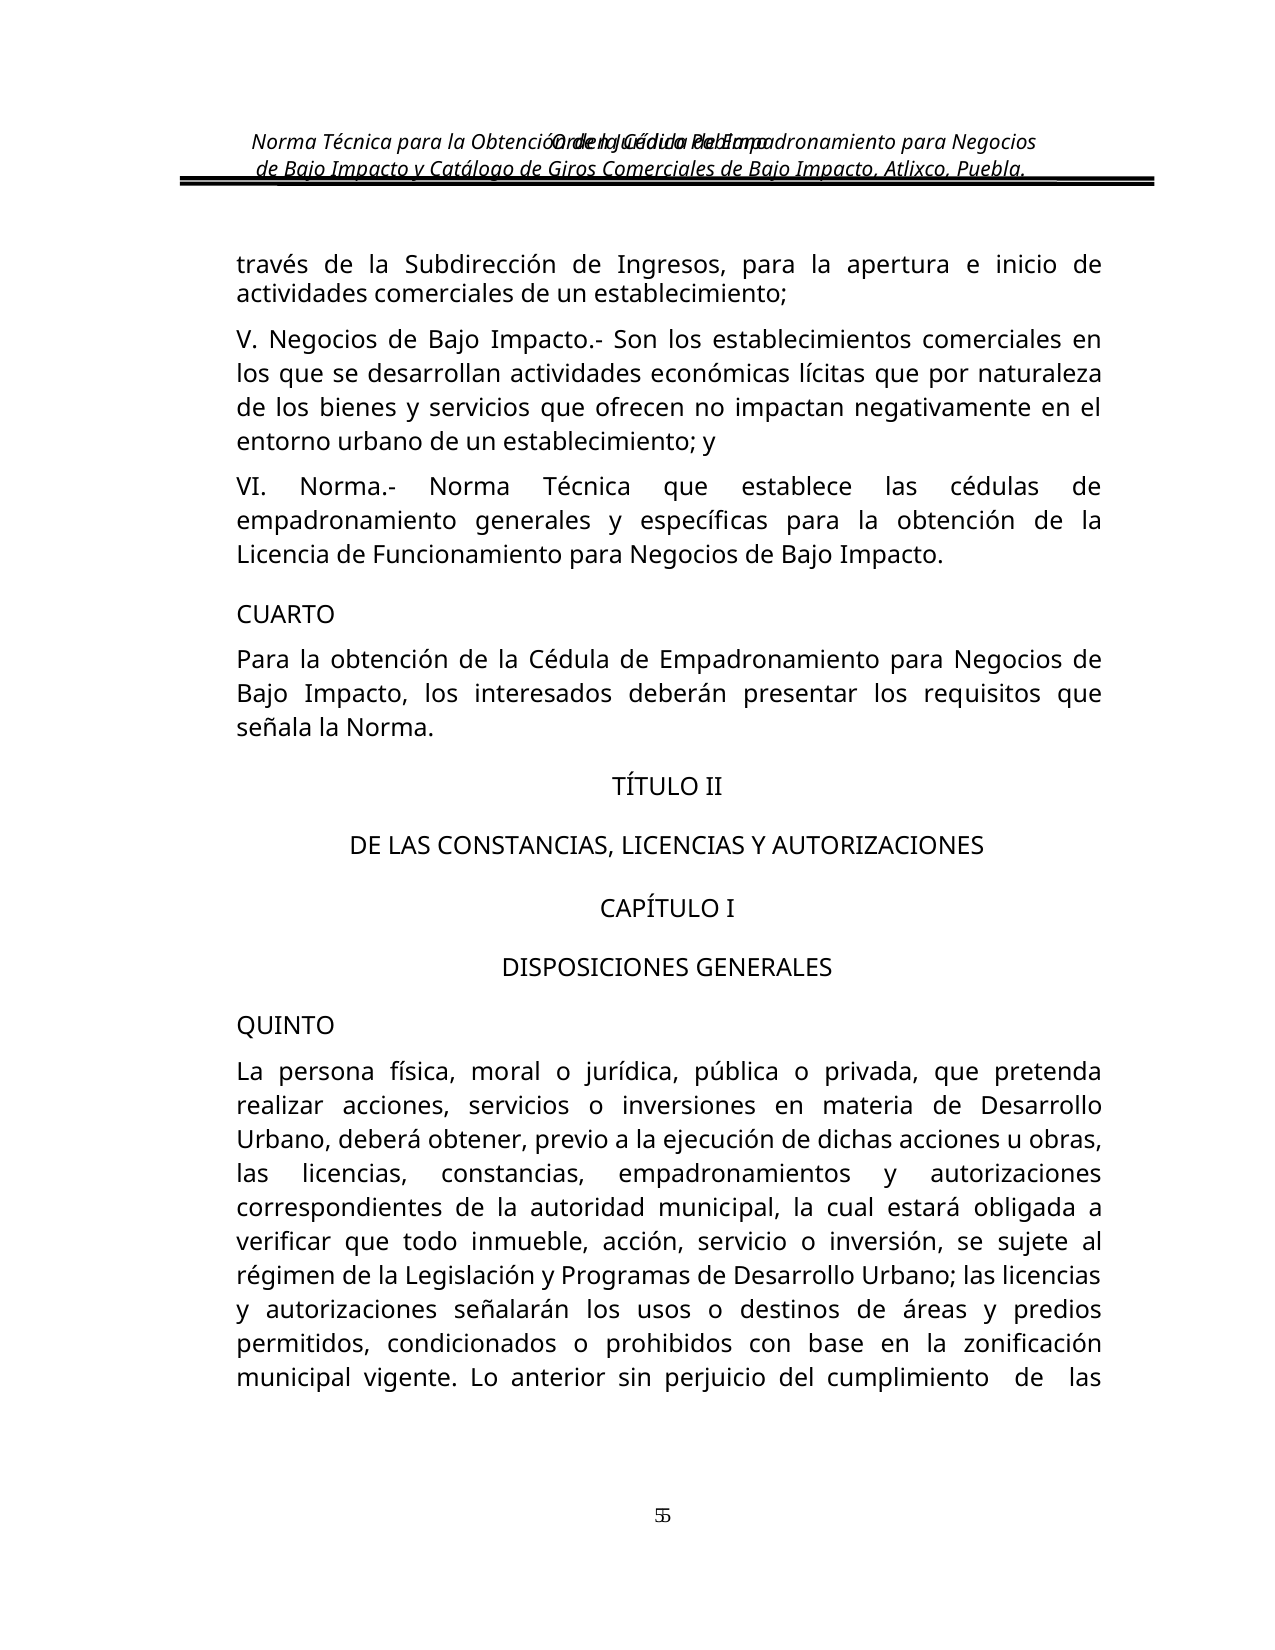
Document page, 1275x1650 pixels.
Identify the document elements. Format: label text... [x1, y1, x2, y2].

text DE LAS CONSTANCIAS, LICENCIAS Y AUTORIZACIONES CAPÍTULO I [300, 828, 1034, 925]
text V. Negocios de Bajo Impacto.- Son los establecimientos comerciales en los que se desarrollan actividades económicas lícitas que por naturaleza de los bienes y servicios que ofrecen no impactan negativamente en el entorno urbano de un establecimiento; y [236, 321, 1102, 457]
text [236, 1053, 1102, 1394]
text QUINTO [236, 1008, 344, 1042]
text DISPOSICIONES GENERALES [473, 953, 862, 983]
text TÍTULO II [599, 769, 735, 803]
text CUARTO [236, 596, 352, 630]
text VI. Norma.- Norma Técnica que establece las cédulas de empadronamiento generales y específicas para la obtención de la Licencia de Funcionamiento para Negocios de Bajo Impacto. [236, 469, 1102, 571]
text Para la obtención de la Cédula de Empadronamiento para Negocios de Bajo Impacto, los interesados deberán presentar los requisitos que señala la Norma. [236, 642, 1102, 744]
text través de la Subdirección de Ingresos, para la apertura e inicio de actividades comerciales de un establecimiento; [236, 250, 1102, 309]
